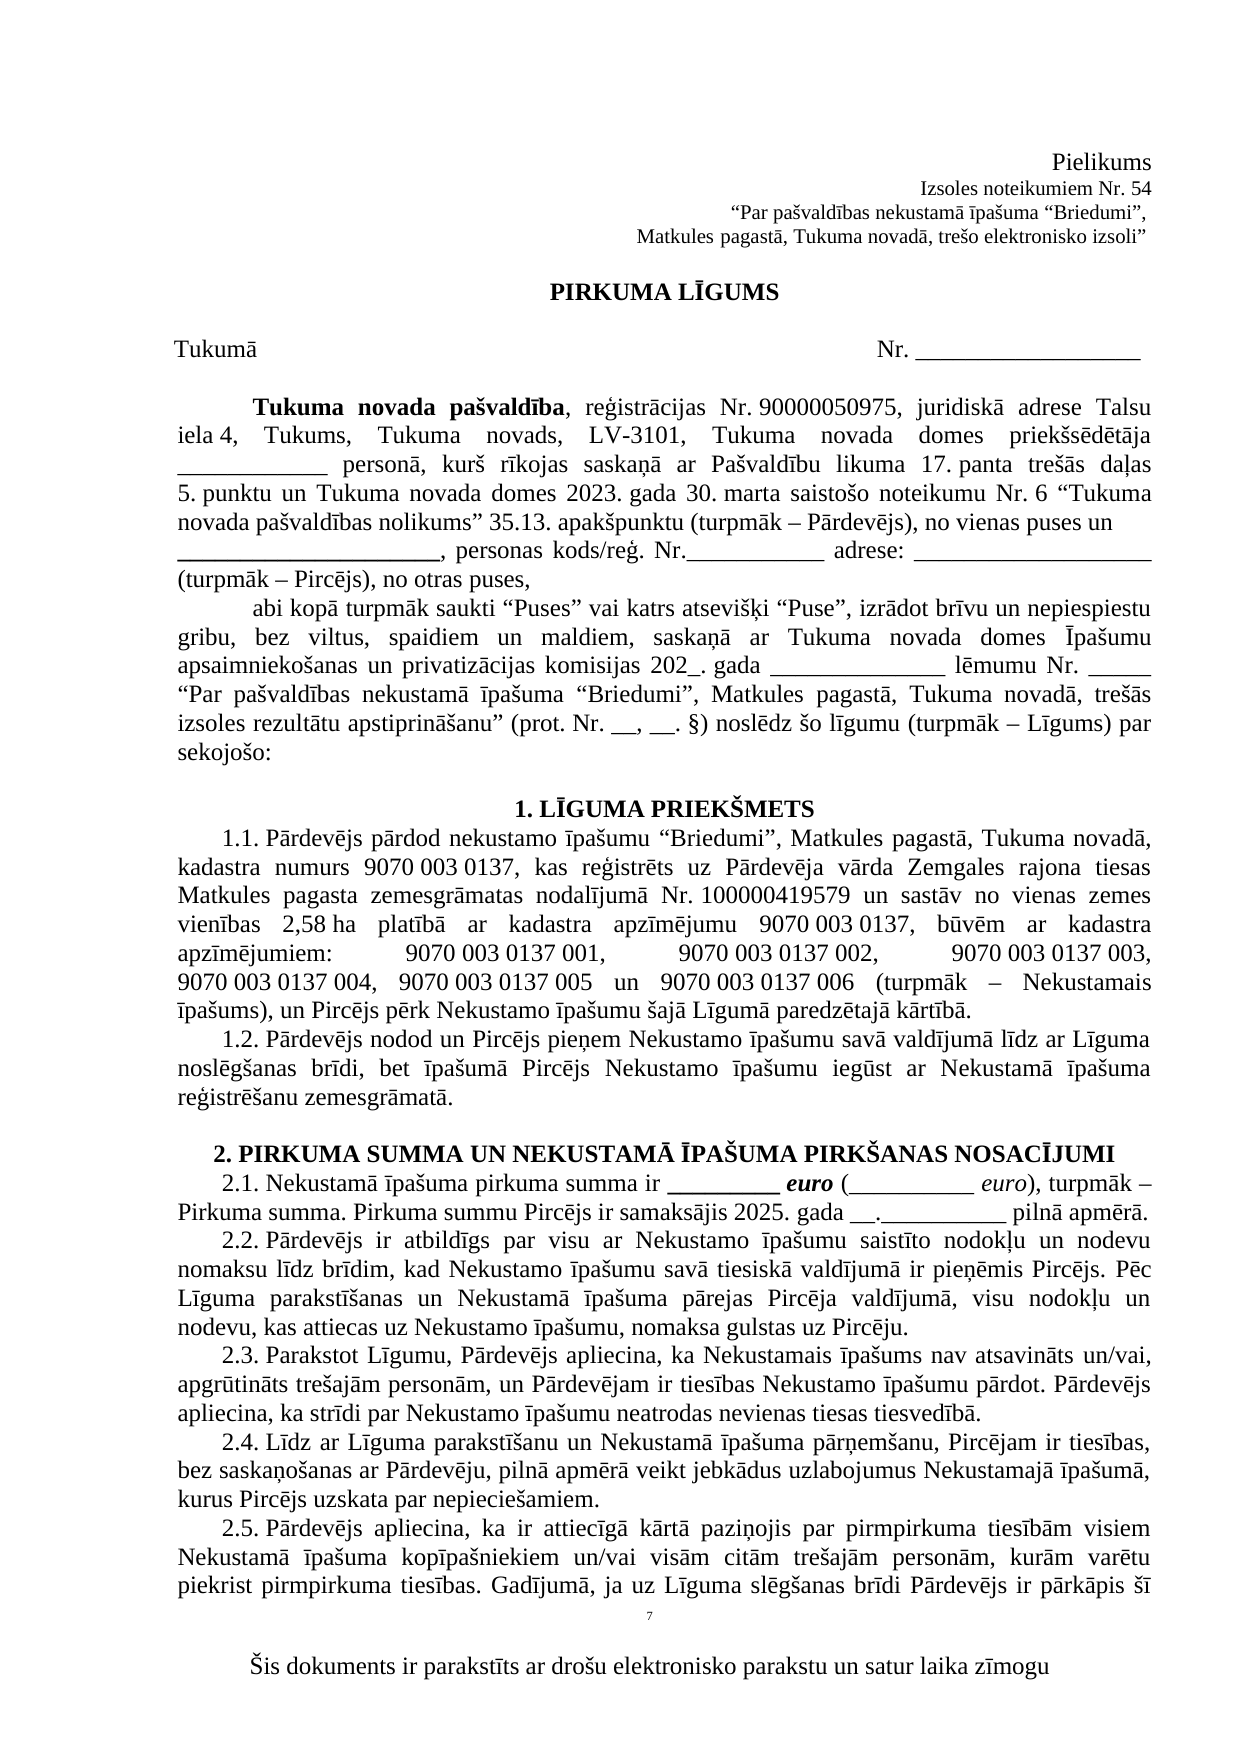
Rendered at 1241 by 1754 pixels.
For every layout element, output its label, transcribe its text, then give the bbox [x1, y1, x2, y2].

text “Par pašvaldības nekustamā īpašuma “Briedumi”, [177, 200, 1146, 224]
text 2.3. Parakstot Līgumu, Pārdevējs apliecina, ka Nekustamais īpašums nav atsavināts un/vai, apgrūtināts trešajām personām, un Pārdevējam ir tiesības Nekustamo īpašumu pārdot. Pārdevējs apliecina, ka strīdi par Nekustamo īpašumu neatrodas nevienas tiesas tiesvedībā. [177, 1340, 1152, 1427]
text Tukuma novada pašvaldība, reģistrācijas Nr. 90000050975, juridiskā adrese Talsu iela 4, Tukums, Tukuma novads, LV-3101, Tukuma novada domes priekšsēdētāja ____________ personā, kurš rīkojas saskaņā ar Pašvaldību likuma 17. panta trešās daļas 5. punktu un Tukuma novada domes 2023. gada 30. marta saistošo noteikumu Nr. 6 “Tukuma novada pašvaldības nolikums” 35.13. apakšpunktu (turpmāk – Pārdevējs), no vienas puses un [177, 392, 1152, 535]
text 2.4. Līdz ar Līguma parakstīšanu un Nekustamā īpašuma pārņemšanu, Pircējam ir tiesības, bez saskaņošanas ar Pārdevēju, pilnā apmērā veikt jebkādus uzlabojumus Nekustamajā īpašumā, kurus Pircējs uzskata par nepieciešamiem. [177, 1427, 1152, 1513]
text PIRKUMA LĪGUMS [177, 277, 1152, 305]
text Izsoles noteikumiem Nr. 54 [177, 176, 1152, 200]
table_header Nr. __________________ [655, 334, 1152, 363]
text 2. PIRKUMA SUMMA UN NEKUSTAMĀ ĪPAŠUMA PIRKŠANAS NOSACĪJUMI [177, 1139, 1152, 1168]
text Pielikums [177, 147, 1152, 176]
text 1.2. Pārdevējs nodod un Pircējs pieņem Nekustamo īpašumu savā valdījumā līdz ar Līguma noslēgšanas brīdi, bet īpašumā Pircējs Nekustamo īpašumu iegūst ar Nekustamā īpašuma reģistrēšanu zemesgrāmatā. [177, 1024, 1152, 1110]
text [177, 1513, 1152, 1599]
text 2.1. Nekustamā īpašuma pirkuma summa ir _________ euro (__________ euro), turpmāk – Pirkuma summa. Pirkuma summu Pircējs ir samaksājis 2025. gada __.__________ pilnā apmērā. [177, 1168, 1152, 1225]
text 1.1. Pārdevējs pārdod nekustamo īpašumu “Briedumi”, Matkules pagastā, Tukuma novadā, kadastra numurs 9070 003 0137, kas reģistrēts uz Pārdevēja vārda Zemgales rajona tiesas Matkules pagasta zemesgrāmatas nodalījumā Nr. 100000419579 un sastāv no vienas zemes vienības 2,58 ha platībā ar kadastra apzīmējumu 9070 003 0137, būvēm ar kadastra apzīmējumiem: 9070 003 0137 001, 9070 003 0137 002, 9070 003 0137 003, 9070 003 0137 004, 9070 003 0137 005 un 9070 003 0137 006 (turpmāk – Nekustamais īpašums), un Pircējs pērk Nekustamo īpašumu šajā Līgumā paredzētajā kārtībā. [177, 823, 1152, 1024]
text Matkules pagastā, Tukuma novadā, trešo elektronisko izsoli” [177, 224, 1146, 248]
table_header Tukumā [163, 334, 655, 363]
text 1. LĪGUMA PRIEKŠMETS [177, 794, 1152, 823]
text 2.2. Pārdevējs ir atbildīgs par visu ar Nekustamo īpašumu saistīto nodokļu un nodevu nomaksu līdz brīdim, kad Nekustamo īpašumu savā tiesiskā valdījumā ir pieņēmis Pircējs. Pēc Līguma parakstīšanas un Nekustamā īpašuma pārejas Pircēja valdījumā, visu nodokļu un nodevu, kas attiecas uz Nekustamo īpašumu, nomaksa gulstas uz Pircēju. [177, 1225, 1152, 1340]
text abi kopā turpmāk saukti “Puses” vai katrs atsevišķi “Puse”, izrādot brīvu un nepiespiestu gribu, bez viltus, spaidiem un maldiem, saskaņā ar Tukuma novada domes Īpašumu apsaimniekošanas un privatizācijas komisijas 202_. gada ______________ lēmumu Nr. _____ “Par pašvaldības nekustamā īpašuma “Briedumi”, Matkules pagastā, Tukuma novadā, trešās izsoles rezultātu apstiprināšanu” (prot. Nr. __, __. §) noslēdz šo līgumu (turpmāk – Līgums) par sekojošo: [177, 593, 1152, 765]
text _____________________, personas kods/reģ. Nr.___________ adrese: ___________________ (turpmāk – Pircējs), no otras puses, [177, 535, 1152, 593]
